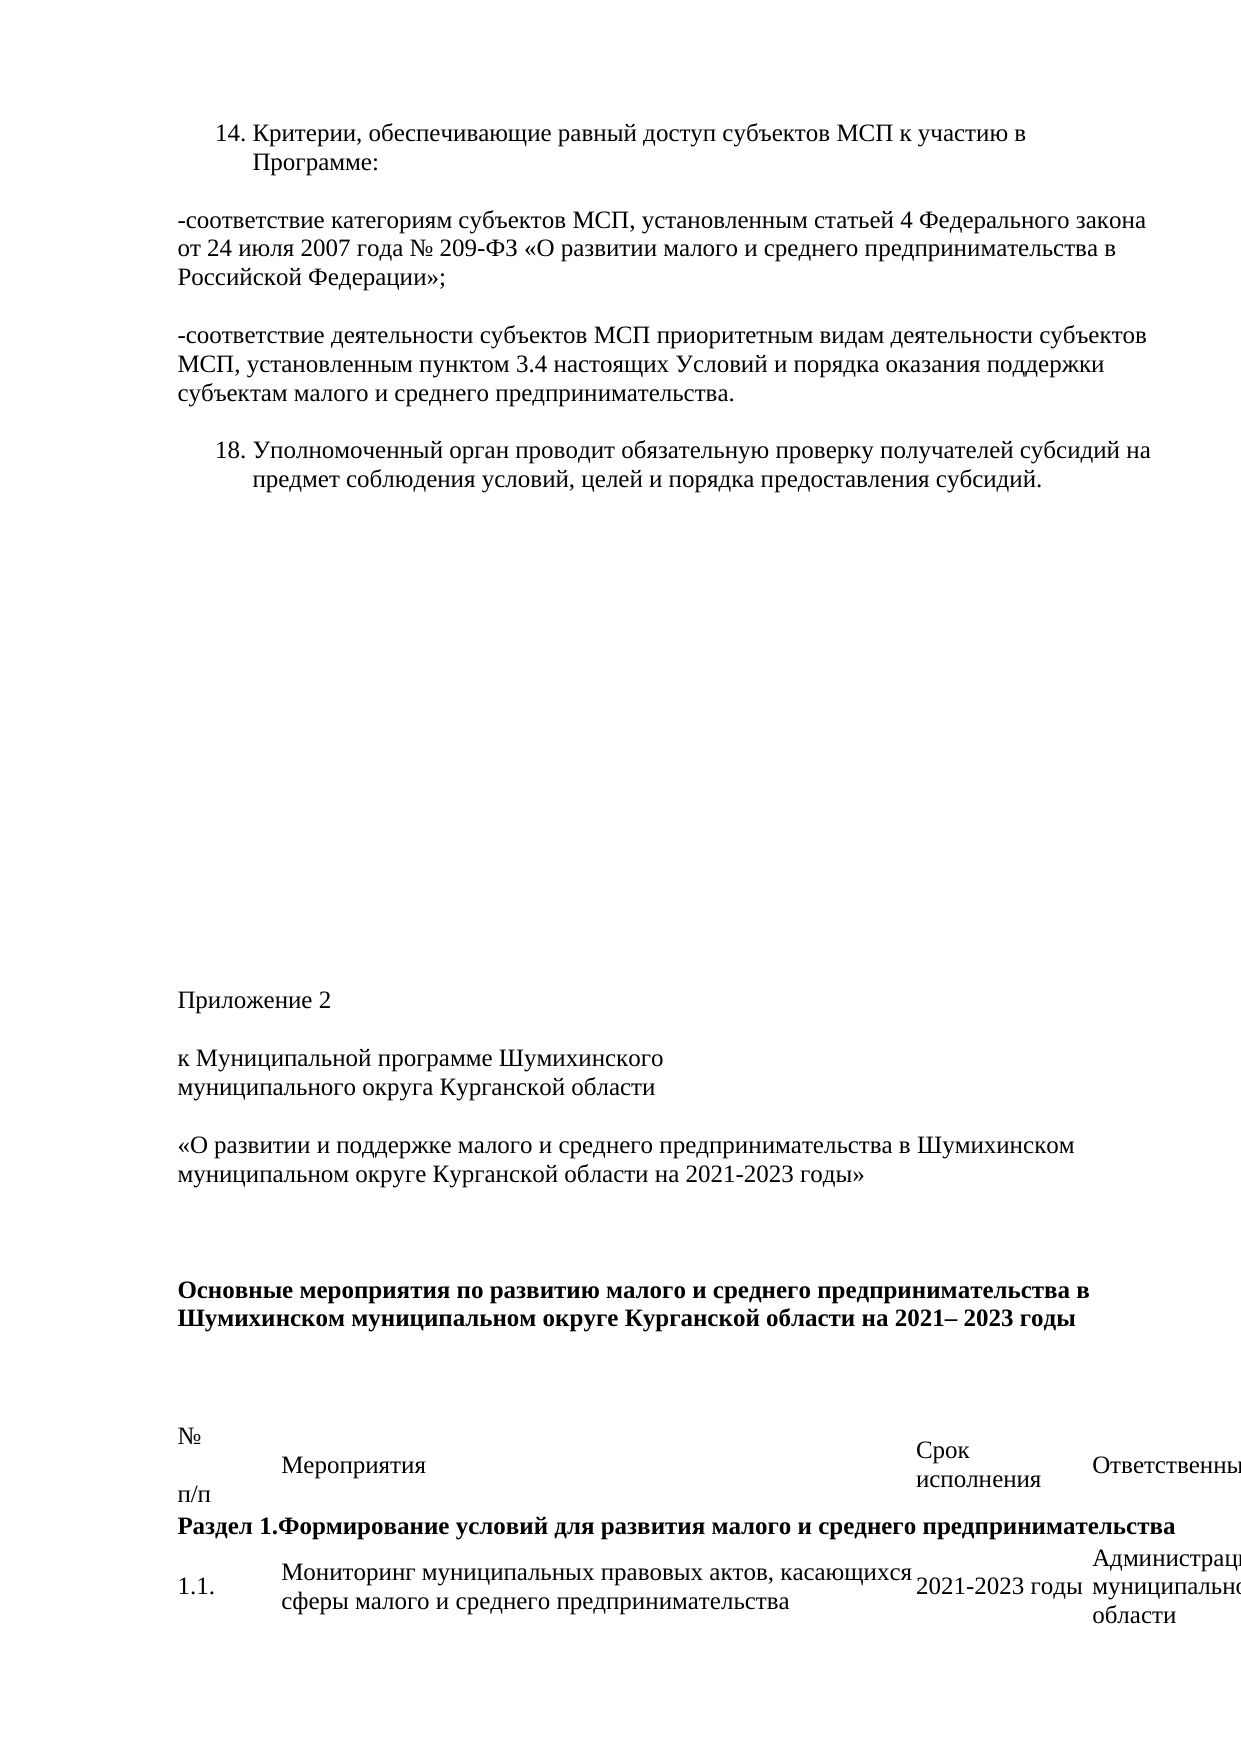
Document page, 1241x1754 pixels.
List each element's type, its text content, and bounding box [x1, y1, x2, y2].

text -соответствие деятельности субъектов МСП приоритетным видам деятельности субъектов МСП, установленным пунктом 3.4 настоящих Условий и порядка оказания поддержки субъектам малого и среднего предпринимательства. [177, 320, 1152, 406]
table_cell Мониторинг муниципальных правовых актов, касающихся сферы малого и среднего предпринимательства [280, 1541, 914, 1630]
table_header Ответственный исполнитель [1091, 1419, 1240, 1509]
table_cell 2021-2023 годы [914, 1541, 1091, 1630]
text -соответствие категориям субъектов МСП, установленным статьей 4 Федерального закона от 24 июля 2007 года № 209-ФЗ «О развитии малого и среднего предпринимательства в Российской Федерации»; [177, 205, 1152, 291]
text Приложение 2 [177, 986, 1152, 1014]
table_header Срок исполнения [914, 1419, 1091, 1509]
text «О развитии и поддержке малого и среднего предпринимательства в Шумихинском муниципальном округе Курганской области на 2021-2023 годы» [177, 1130, 1152, 1188]
table_cell 1.1. [176, 1541, 279, 1630]
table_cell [1091, 1541, 1240, 1630]
list Уполномоченный орган проводит обязательную проверку получателей субсидий на предмет соблюдения условий, целей и порядка предоставления субсидий. [215, 436, 1152, 493]
list Критерии, обеспечивающие равный доступ субъектов МСП к участию в Программе: [215, 118, 1152, 176]
text Основные мероприятия по развитию малого и среднего предпринимательства в Шумихинском муниципальном округе Курганской области на 2021– 2023 годы [177, 1275, 1152, 1332]
text к Муниципальной программе Шумихинского муниципального округа Курганской области [177, 1043, 1152, 1101]
table_cell Раздел 1.Формирование условий для развития малого и среднего предпринимательства [176, 1509, 1240, 1541]
table_header № п/п [176, 1419, 279, 1509]
table_header Мероприятия [280, 1419, 914, 1509]
